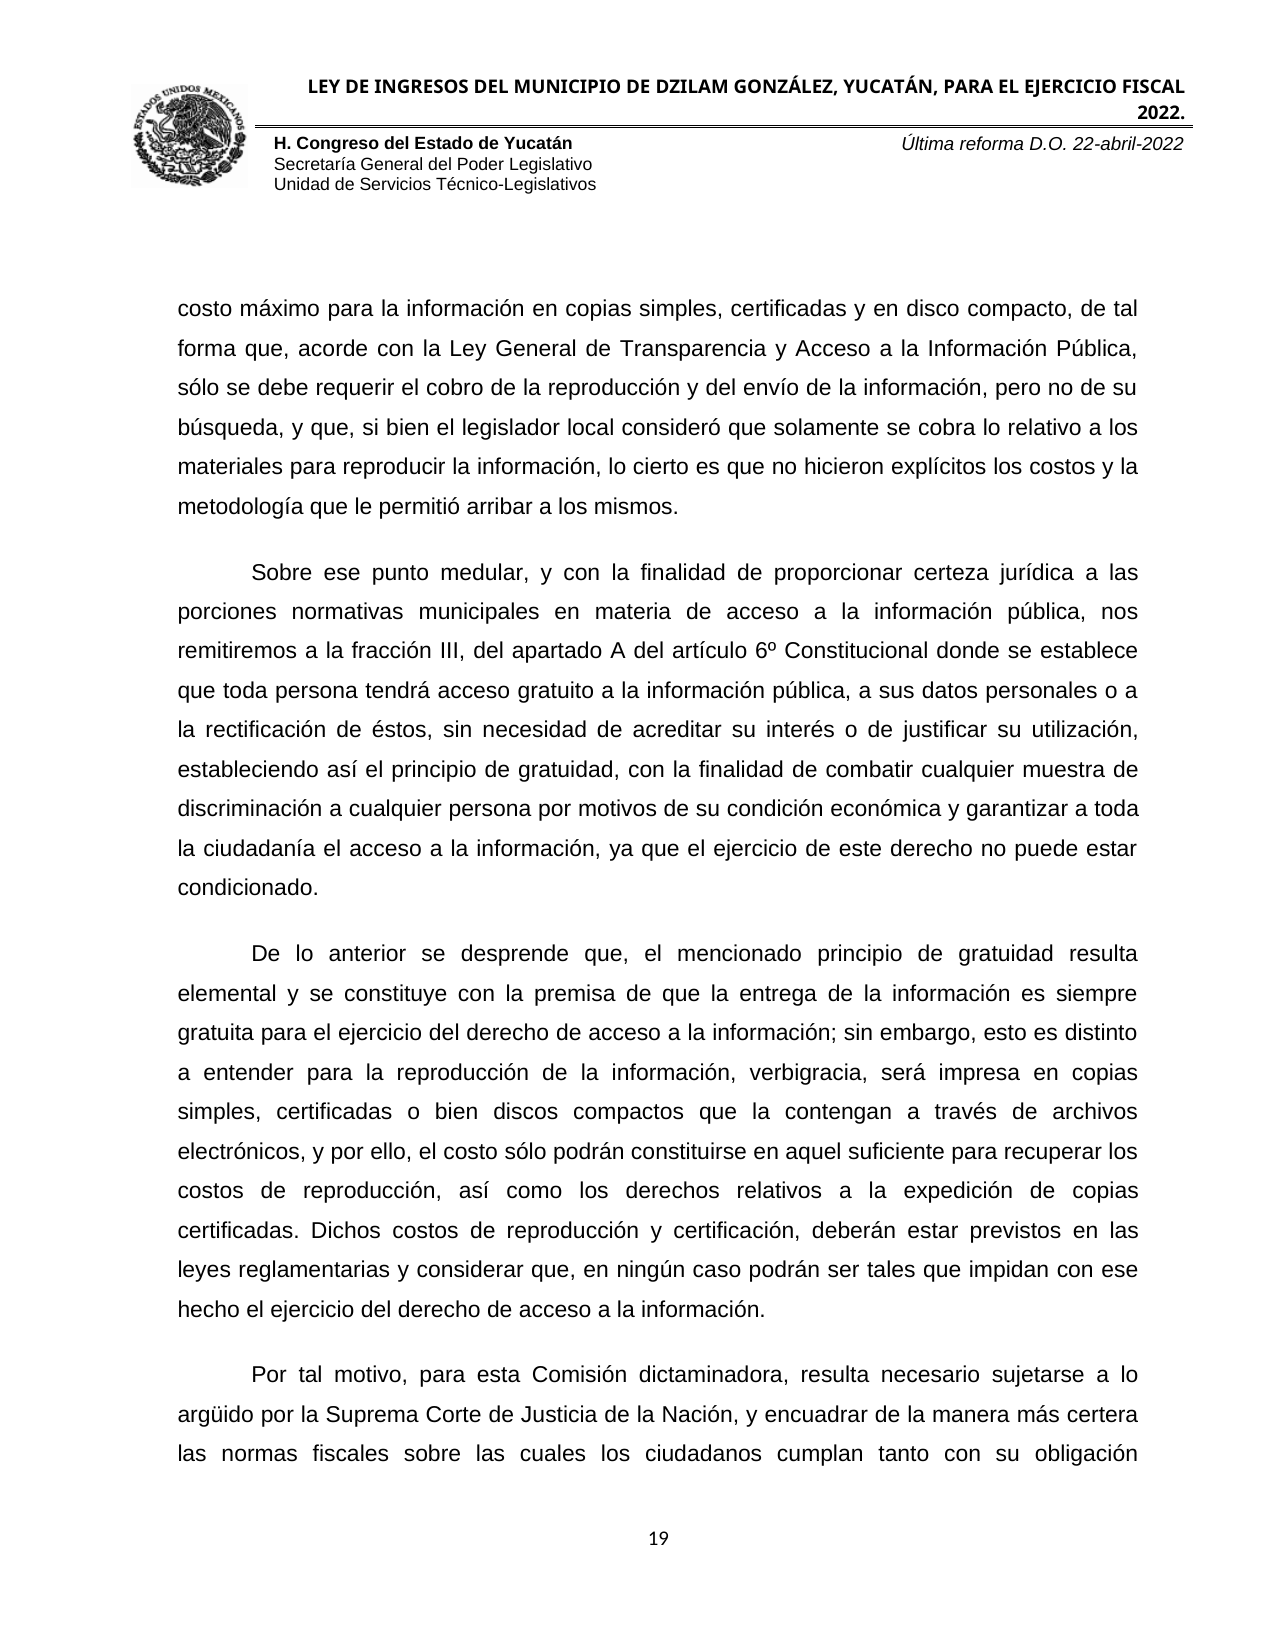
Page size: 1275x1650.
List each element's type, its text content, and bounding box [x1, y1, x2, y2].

text De lo anterior se desprende que, el mencionado principio de gratuidad resulta elemental y se constituye con la premisa de que la entrega de la información es siempre gratuita para el ejercicio del derecho de acceso a la información; sin embargo, esto es distinto a entender para la reproducción de la información, verbigracia, será impresa en copias simples, certificadas o bien discos compactos que la contengan a través de archivos electrónicos, y por ello, el costo sólo podrán constituirse en aquel suficiente para recuperar los costos de reproducción, así como los derechos relativos a la expedición de copias certificadas. Dichos costos de reproducción y certificación, deberán estar previstos en las leyes reglamentarias y considerar que, en ningún caso podrán ser tales que impidan con ese hecho el ejercicio del derecho de acceso a la información. [177, 940, 1139, 1322]
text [177, 1361, 1139, 1467]
text Sobre ese punto medular, y con la finalidad de proporcionar certeza jurídica a las porciones normativas municipales en materia de acceso a la información pública, nos remitiremos a la fracción III, del apartado A del artículo 6º Constitucional donde se establece que toda persona tendrá acceso gratuito a la información pública, a sus datos personales o a la rectificación de éstos, sin necesidad de acreditar su interés o de justificar su utilización, estableciendo así el principio de gratuidad, con la finalidad de combatir cualquier muestra de discriminación a cualquier persona por motivos de su condición económica y garantizar a toda la ciudadanía el acceso a la información, ya que el ejercicio de este derecho no puede estar condicionado. [177, 558, 1139, 901]
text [177, 295, 1139, 519]
